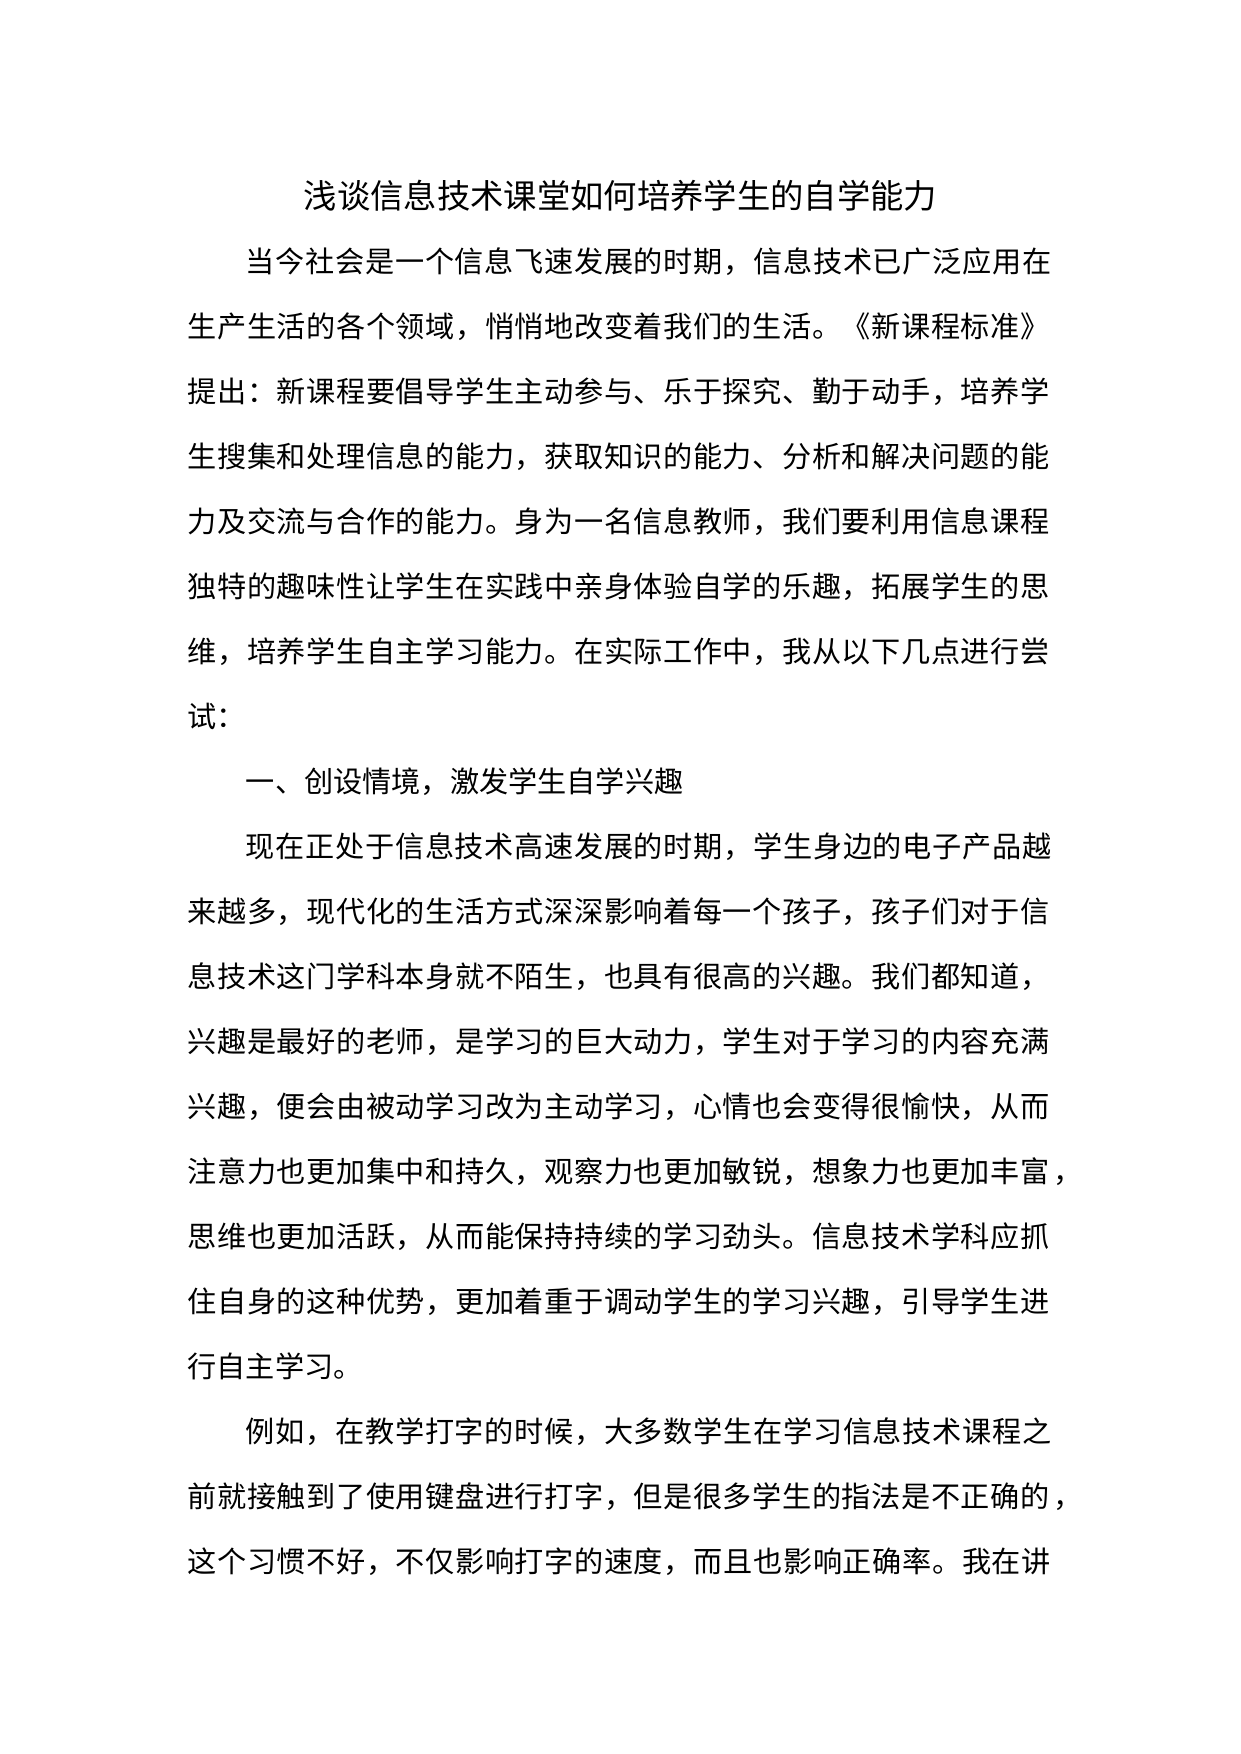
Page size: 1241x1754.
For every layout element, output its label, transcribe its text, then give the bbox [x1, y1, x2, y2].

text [187, 1397, 1053, 1592]
text 现在正处于信息技术高速发展的时期，学生身边的电子产品越来越多，现代化的生活方式深深影响着每一个孩子，孩子们对于信息技术这门学科本身就不陌生，也具有很高的兴趣。我们都知道，兴趣是最好的老师，是学习的巨大动力，学生对于学习的内容充满兴趣，便会由被动学习改为主动学习，心情也会变得很愉快，从而注意力也更加集中和持久，观察力也更加敏锐，想象力也更加丰富，思维也更加活跃，从而能保持持续的学习劲头。信息技术学科应抓住自身的这种优势，更加着重于调动学生的学习兴趣，引导学生进行自主学习。 [187, 812, 1053, 1397]
text 一、创设情境，激发学生自学兴趣 [187, 747, 1053, 812]
text 当今社会是一个信息飞速发展的时期，信息技术已广泛应用在生产生活的各个领域，悄悄地改变着我们的生活。《新课程标准》提出：新课程要倡导学生主动参与、乐于探究、勤于动手，培养学生搜集和处理信息的能力，获取知识的能力、分析和解决问题的能力及交流与合作的能力。身为一名信息教师，我们要利用信息课程独特的趣味性让学生在实践中亲身体验自学的乐趣，拓展学生的思维，培养学生自主学习能力。在实际工作中，我从以下几点进行尝试： [187, 227, 1053, 747]
text 浅谈信息技术课堂如何培养学生的自学能力 [187, 162, 1053, 227]
